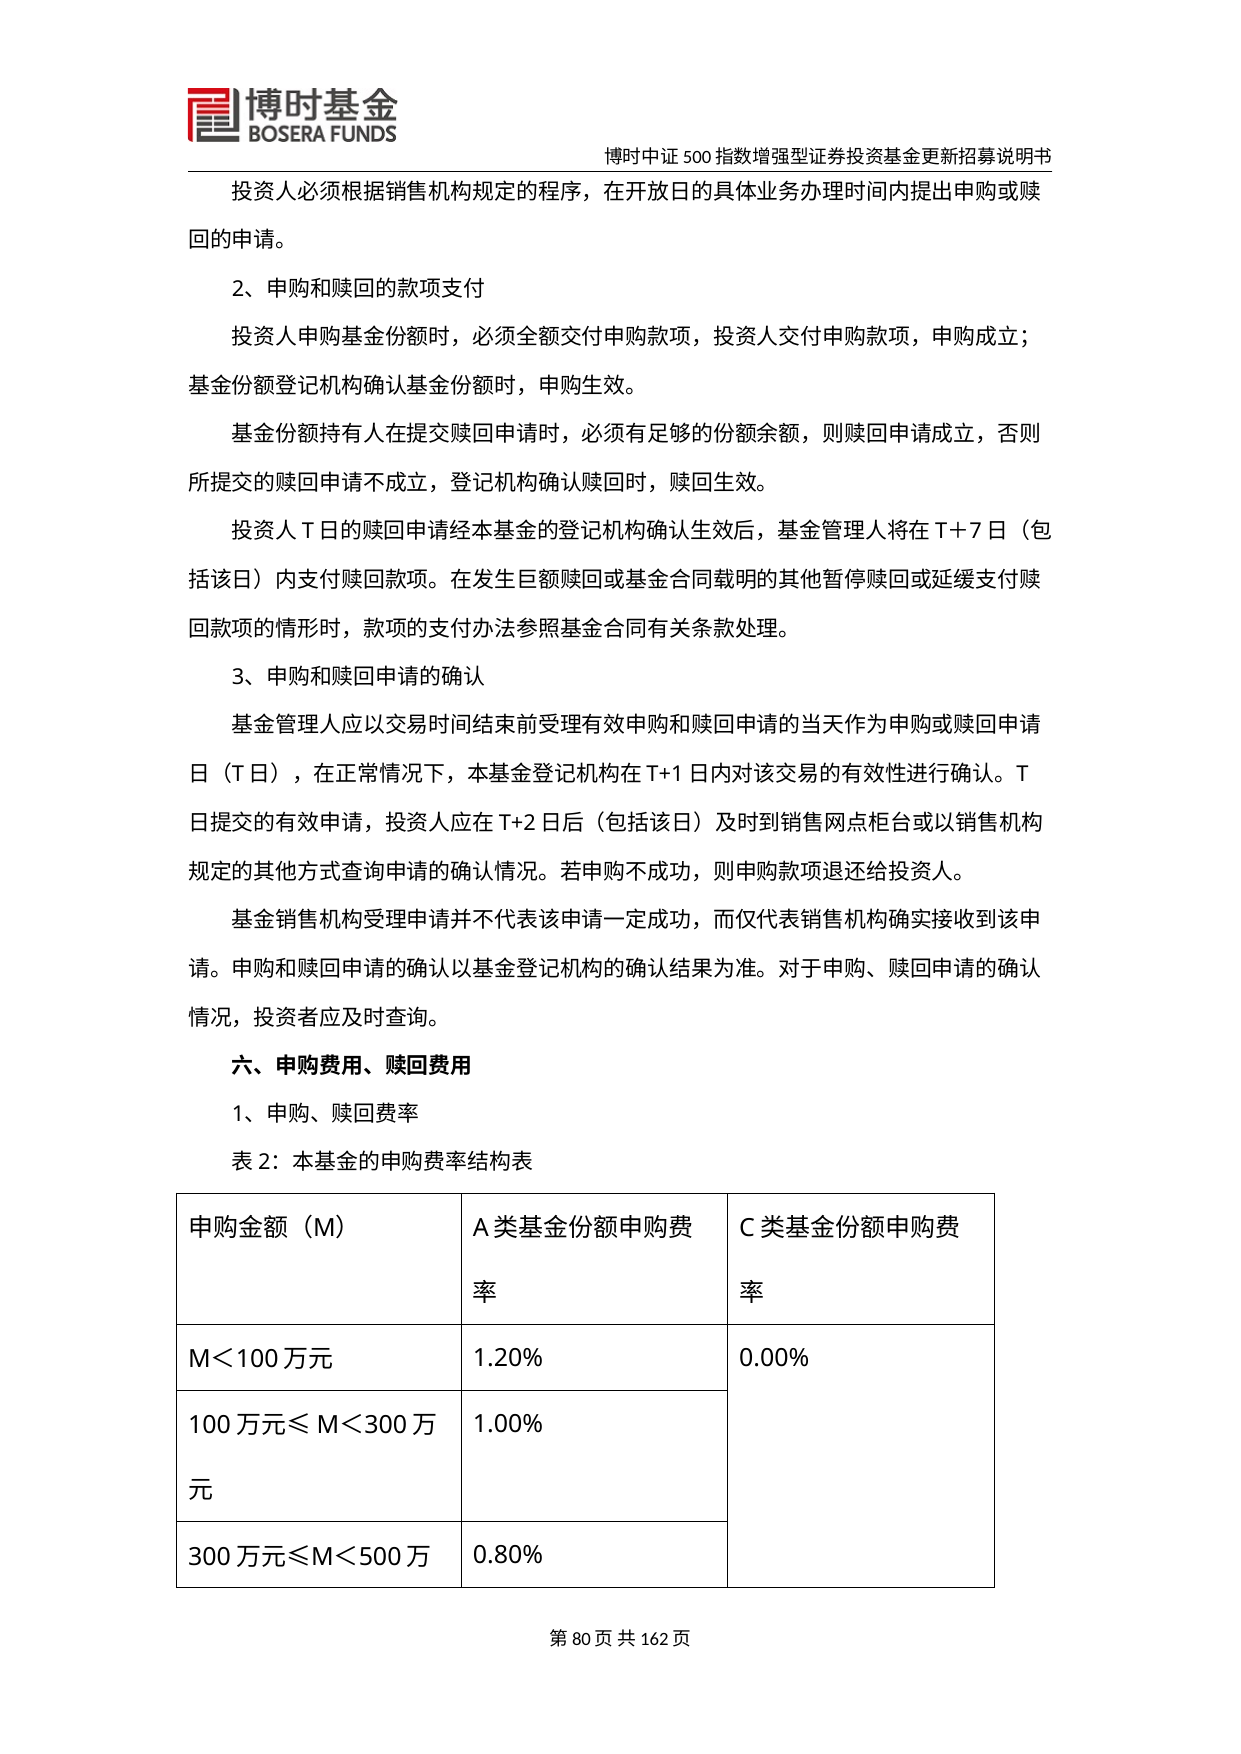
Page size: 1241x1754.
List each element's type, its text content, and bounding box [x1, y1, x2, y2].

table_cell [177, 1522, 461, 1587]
text 投资人申购基金份额时，必须全额交付申购款项，投资人交付申购款项，申购成立；基金份额登记机构确认基金份额时，申购生效。 [188, 319, 1052, 400]
text 表2：本基金的申购费率结构表 [188, 1144, 1052, 1177]
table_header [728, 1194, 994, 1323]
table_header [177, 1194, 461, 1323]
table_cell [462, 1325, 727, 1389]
picture [187, 88, 398, 142]
text 投资人必须根据销售机构规定的程序，在开放日的具体业务办理时间内提出申购或赎回的申请。 [188, 173, 1052, 254]
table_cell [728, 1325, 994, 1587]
text 1、申购、赎回费率 [188, 1096, 1052, 1128]
text 2、申购和赎回的款项支付 [188, 270, 1052, 303]
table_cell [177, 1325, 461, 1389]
text 投资人T日的赎回申请经本基金的登记机构确认生效后，基金管理人将在T＋7日（包括该日）内支付赎回款项。在发生巨额赎回或基金合同载明的其他暂停赎回或延缓支付赎回款项的情形时，款项的支付办法参照基金合同有关条款处理。 [188, 513, 1052, 643]
text 基金管理人应以交易时间结束前受理有效申购和赎回申请的当天作为申购或赎回申请日（T日），在正常情况下，本基金登记机构在T+1日内对该交易的有效性进行确认。T日提交的有效申请，投资人应在T+2日后（包括该日）及时到销售网点柜台或以销售机构规定的其他方式查询申请的确认情况。若申购不成功，则申购款项退还给投资人。 [188, 707, 1052, 886]
text 基金份额持有人在提交赎回申请时，必须有足够的份额余额，则赎回申请成立，否则所提交的赎回申请不成立，登记机构确认赎回时，赎回生效。 [188, 416, 1052, 497]
text 六、申购费用、赎回费用 [188, 1047, 1052, 1080]
text 3、申购和赎回申请的确认 [188, 659, 1052, 691]
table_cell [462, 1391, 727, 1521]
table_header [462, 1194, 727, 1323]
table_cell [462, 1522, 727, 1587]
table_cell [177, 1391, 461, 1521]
text 基金销售机构受理申请并不代表该申请一定成功，而仅代表销售机构确实接收到该申请。申购和赎回申请的确认以基金登记机构的确认结果为准。对于申购、赎回申请的确认情况，投资者应及时查询。 [188, 902, 1052, 1032]
